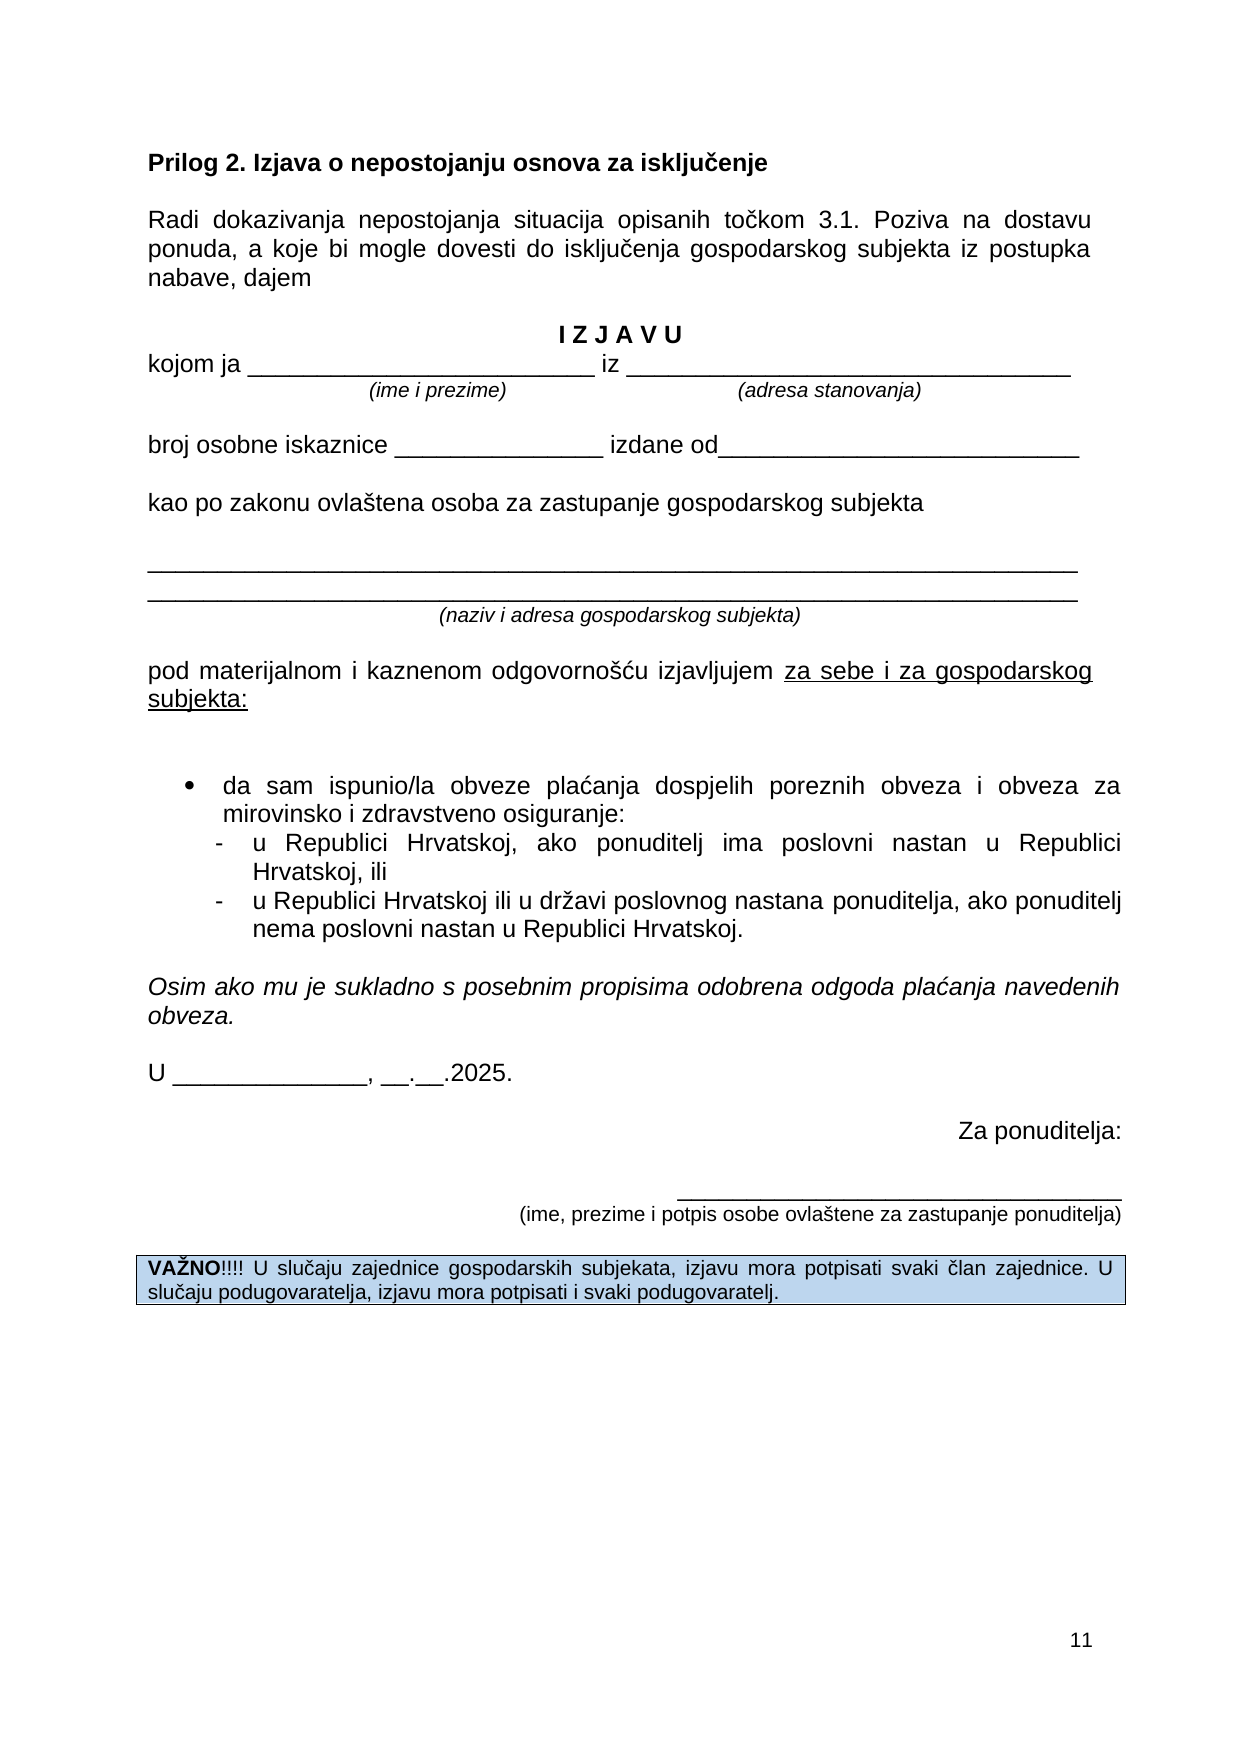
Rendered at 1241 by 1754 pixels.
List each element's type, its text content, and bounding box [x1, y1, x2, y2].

text ___________________________________________________________________ [148, 545, 1092, 574]
text kao po zakonu ovlaštena osoba za zastupanje gospodarskog subjekta [148, 488, 1092, 517]
list u Republici Hrvatskoj, ako ponuditelj ima poslovni nastan u Republici Hrvatskoj, ili [215, 828, 1122, 886]
text Za ponuditelja: [148, 1116, 1122, 1144]
text pod materijalnom i kaznenom odgovornošću izjavljujem za sebe i za gospodarskog subjekta: [148, 656, 1092, 713]
text (naziv i adresa gospodarskog subjekta) [148, 603, 1092, 627]
table_header VAŽNO!!!! U slučaju zajednice gospodarskih subjekata, izjavu mora potpisati svaki član zajednice. U slučaju podugovaratelja, izjavu mora potpisati i svaki podugovaratelj. [137, 1256, 1125, 1303]
text I Z J A V U [148, 320, 1092, 349]
text ________________________________ [148, 1173, 1122, 1202]
text U ______________, __.__.2025. [148, 1058, 1122, 1087]
text (ime i prezime) (adresa stanovanja) [295, 378, 1092, 402]
text broj osobne iskaznice _______________ izdane od__________________________ [148, 430, 1092, 459]
text kojom ja _________________________ iz ________________________________ [148, 349, 1092, 378]
text (ime, prezime i potpis osobe ovlaštene za zastupanje ponuditelja) [148, 1202, 1122, 1226]
text Prilog 2. Izjava o nepostojanju osnova za isključenje [148, 148, 1122, 176]
text Radi dokazivanja nepostojanja situacija opisanih točkom 3.1. Poziva na dostavu ponuda, a koje bi mogle dovesti do isključenja gospodarskog subjekta iz postupka nabave, dajem [148, 205, 1092, 291]
text Osim ako mu je sukladno s posebnim propisima odobrena odgoda plaćanja navedenih obveza. [148, 972, 1122, 1029]
list u Republici Hrvatskoj ili u državi poslovnog nastana ponuditelja, ako ponuditelj nema poslovni nastan u Republici Hrvatskoj. [215, 886, 1122, 943]
list da sam ispunio/la obveze plaćanja dospjelih poreznih obveza i obveza za mirovinsko i zdravstveno osiguranje: [185, 771, 1122, 828]
text ___________________________________________________________________ [148, 574, 1092, 603]
